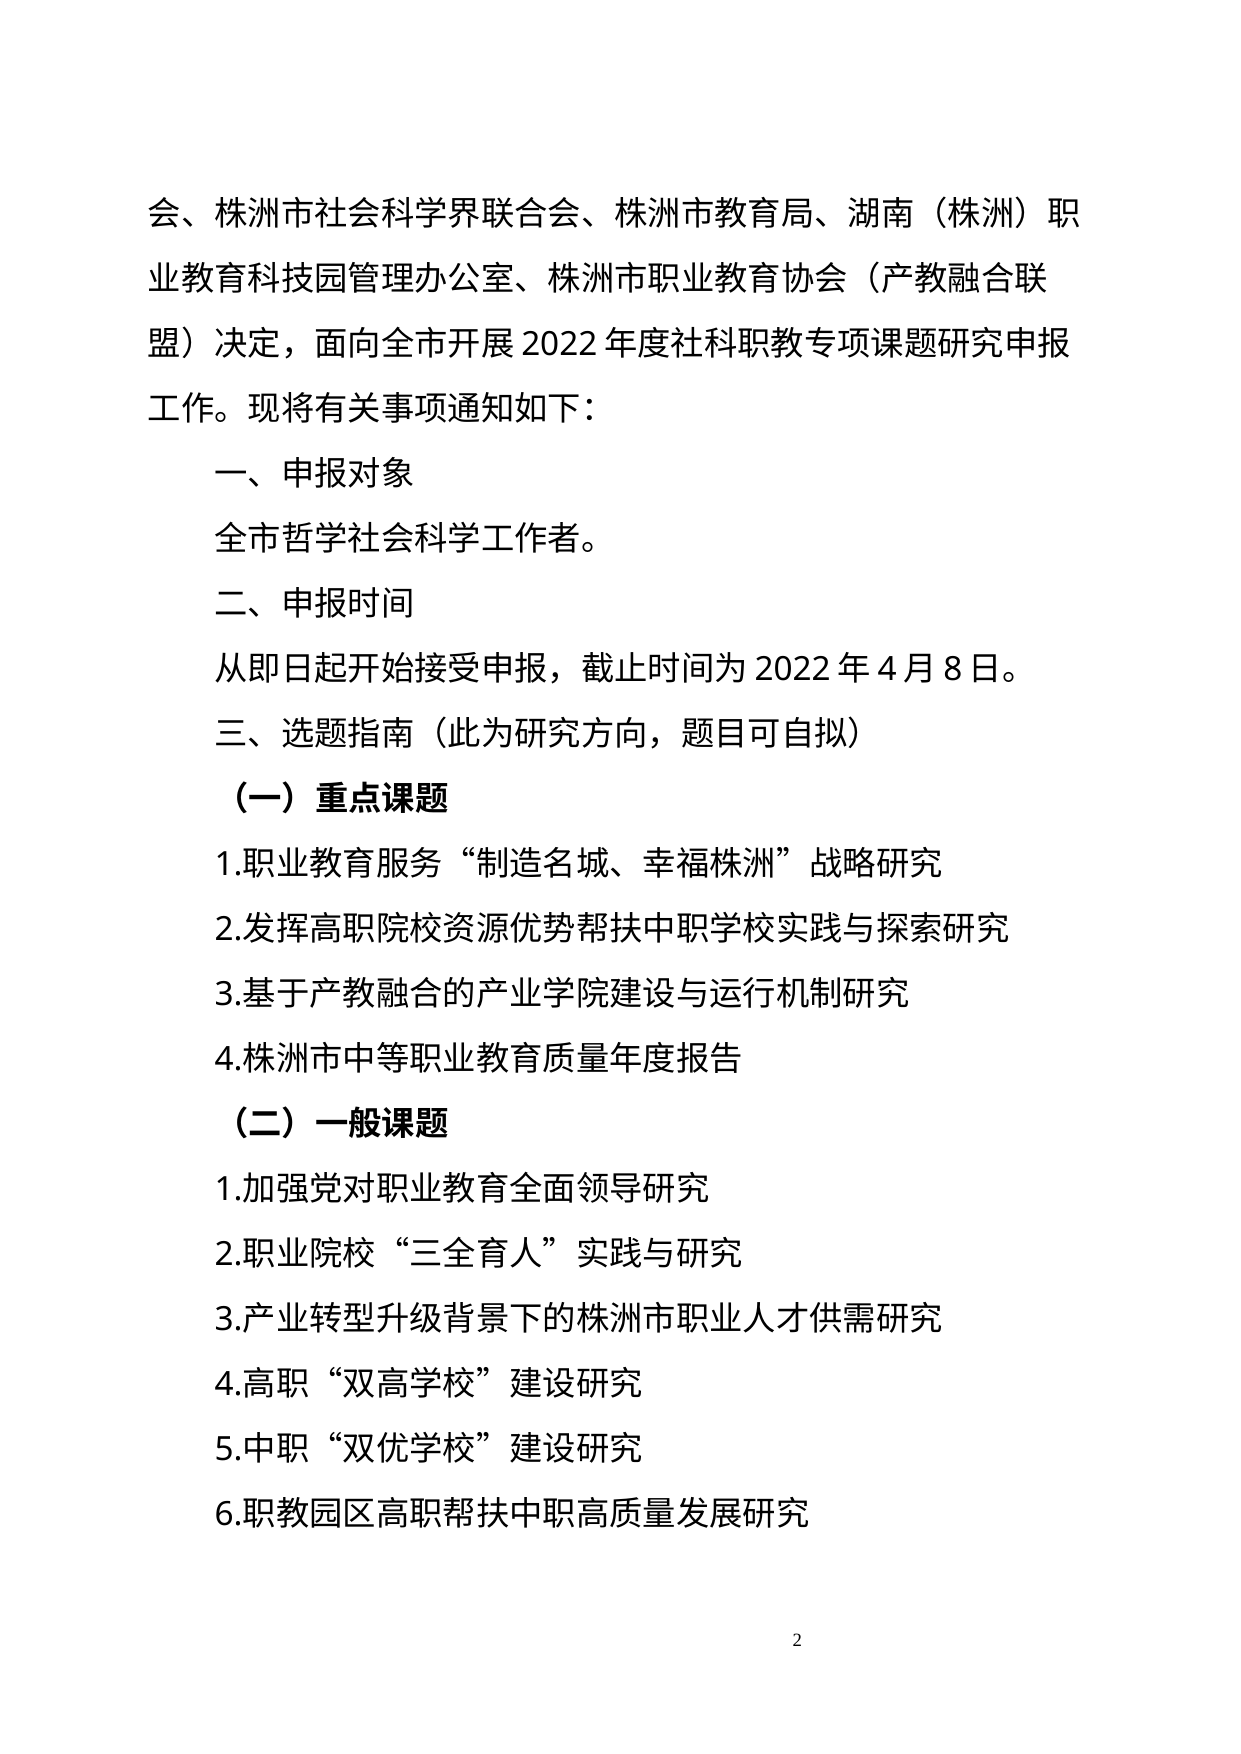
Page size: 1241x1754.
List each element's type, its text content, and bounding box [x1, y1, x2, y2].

text 2.发挥高职院校资源优势帮扶中职学校实践与探索研究 [148, 893, 1092, 958]
text （一）重点课题 [148, 763, 1092, 828]
text 1.职业教育服务“制造名城、幸福株洲”战略研究 [148, 828, 1092, 893]
list 申报时间 [148, 568, 1092, 633]
text 三、选题指南（此为研究方向，题目可自拟） [148, 698, 1092, 763]
text 3.基于产教融合的产业学院建设与运行机制研究 [148, 958, 1092, 1023]
text （二）一般课题 [148, 1088, 1092, 1153]
list 申报对象 [148, 438, 1092, 503]
text 2.职业院校“三全育人”实践与研究 [148, 1218, 1092, 1283]
text 从即日起开始接受申报，截止时间为2022年4月8日。 [148, 633, 1092, 698]
text 6.职教园区高职帮扶中职高质量发展研究 [148, 1478, 1092, 1543]
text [148, 178, 1092, 438]
text 3.产业转型升级背景下的株洲市职业人才供需研究 [148, 1283, 1092, 1348]
text 1.加强党对职业教育全面领导研究 [148, 1153, 1092, 1218]
text 4.株洲市中等职业教育质量年度报告 [148, 1023, 1092, 1088]
text 4.高职“双高学校”建设研究 [148, 1348, 1092, 1413]
text 5.中职“双优学校”建设研究 [148, 1413, 1092, 1478]
text 全市哲学社会科学工作者。 [148, 503, 1092, 568]
